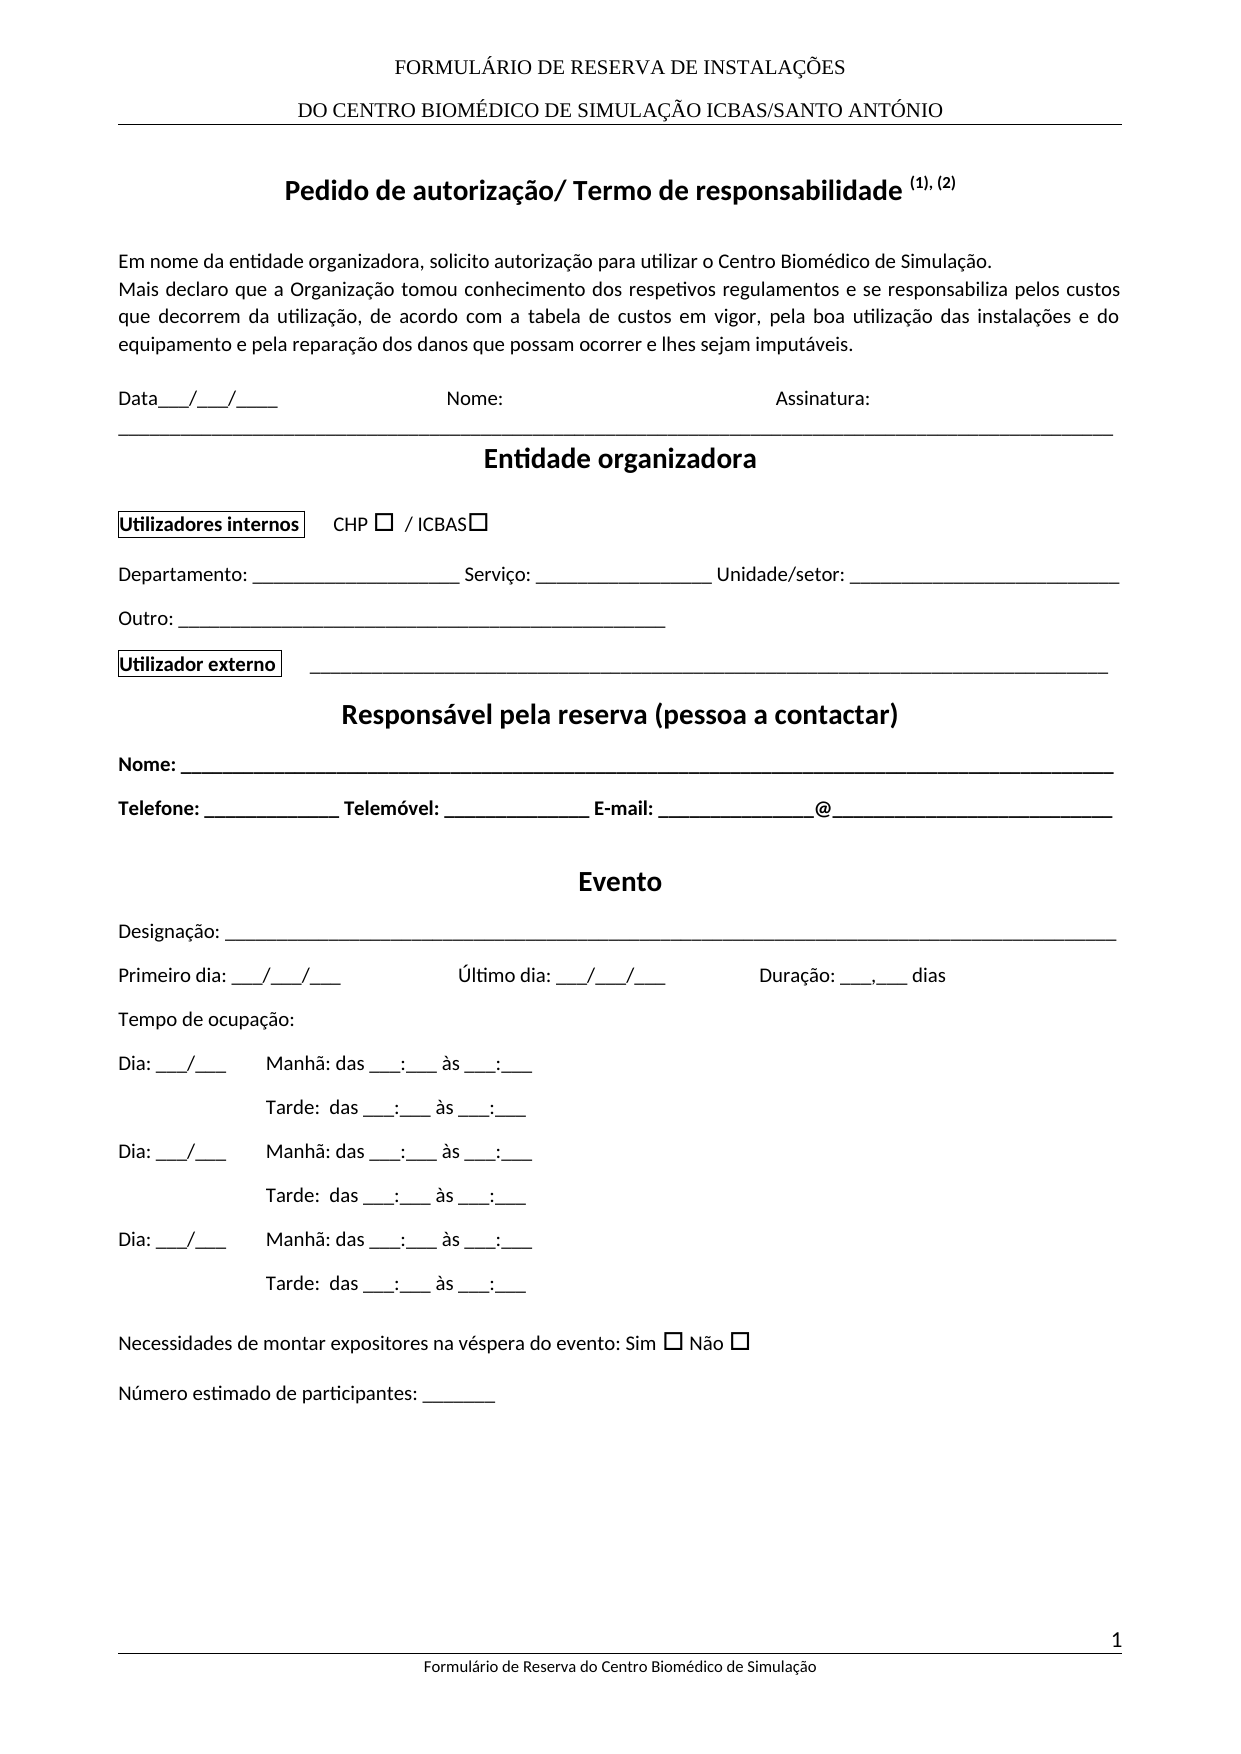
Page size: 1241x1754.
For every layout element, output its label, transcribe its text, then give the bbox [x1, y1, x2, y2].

text Dia: ___/___ Manhã: das ___:___ às ___:___ [118, 1050, 1122, 1075]
text Utilizadores internos CHP □ / ICBAS□ [118, 495, 1122, 541]
text Dia: ___/___ Manhã: das ___:___ às ___:___ [118, 1138, 1122, 1163]
text Entidade organizadora [118, 440, 1122, 476]
text Pedido de autorização/ Termo de responsabilidade (1), (2) [118, 172, 1122, 207]
text Em nome da entidade organizadora, solicito autorização para utilizar o Centro Biomédico de Simulação. [118, 248, 1122, 274]
text Departamento: ____________________ Serviço: _________________ Unidade/setor: __________________________ [118, 562, 1122, 587]
text Tarde: das ___:___ às ___:___ [118, 1094, 1122, 1119]
text Dia: ___/___ Manhã: das ___:___ às ___:___ [118, 1226, 1122, 1252]
text Necessidades de montar expositores na véspera do evento: Sim □ Não □ [118, 1314, 1122, 1360]
text Responsável pela reserva (pessoa a contactar) [118, 696, 1122, 732]
text Primeiro dia: ___/___/___ Último dia: ___/___/___ Duração: ___,___ dias [118, 962, 1122, 987]
text Evento [118, 863, 1122, 898]
text Mais declaro que a Organização tomou conhecimento dos respetivos regulamentos e se responsabiliza pelos custos que decorrem da utilização, de acordo com a tabela de custos em vigor, pela boa utilização das instalações e do equipamento e pela reparação dos danos que possam ocorrer e lhes sejam imputáveis. [118, 276, 1122, 356]
text ________________________________________________________________________________________________ [118, 413, 1122, 438]
text Número estimado de participantes: _______ [118, 1381, 1122, 1406]
text Tarde: das ___:___ às ___:___ [118, 1270, 1122, 1296]
text Utilizador externo _____________________________________________________________________________ [282, 650, 1122, 677]
text Nome: __________________________________________________________________________________________ [118, 751, 1122, 777]
text Outro: _______________________________________________ [118, 606, 1122, 631]
text Telefone: _____________ Telemóvel: ______________ E-mail: _______________@___________________________ [118, 795, 1122, 821]
text Designação: ______________________________________________________________________________________ [118, 918, 1122, 943]
text Tempo de ocupação: [118, 1006, 1122, 1031]
text Tarde: das ___:___ às ___:___ [118, 1182, 1122, 1208]
text Data___/___/____ Nome: Assinatura: [118, 386, 1122, 411]
